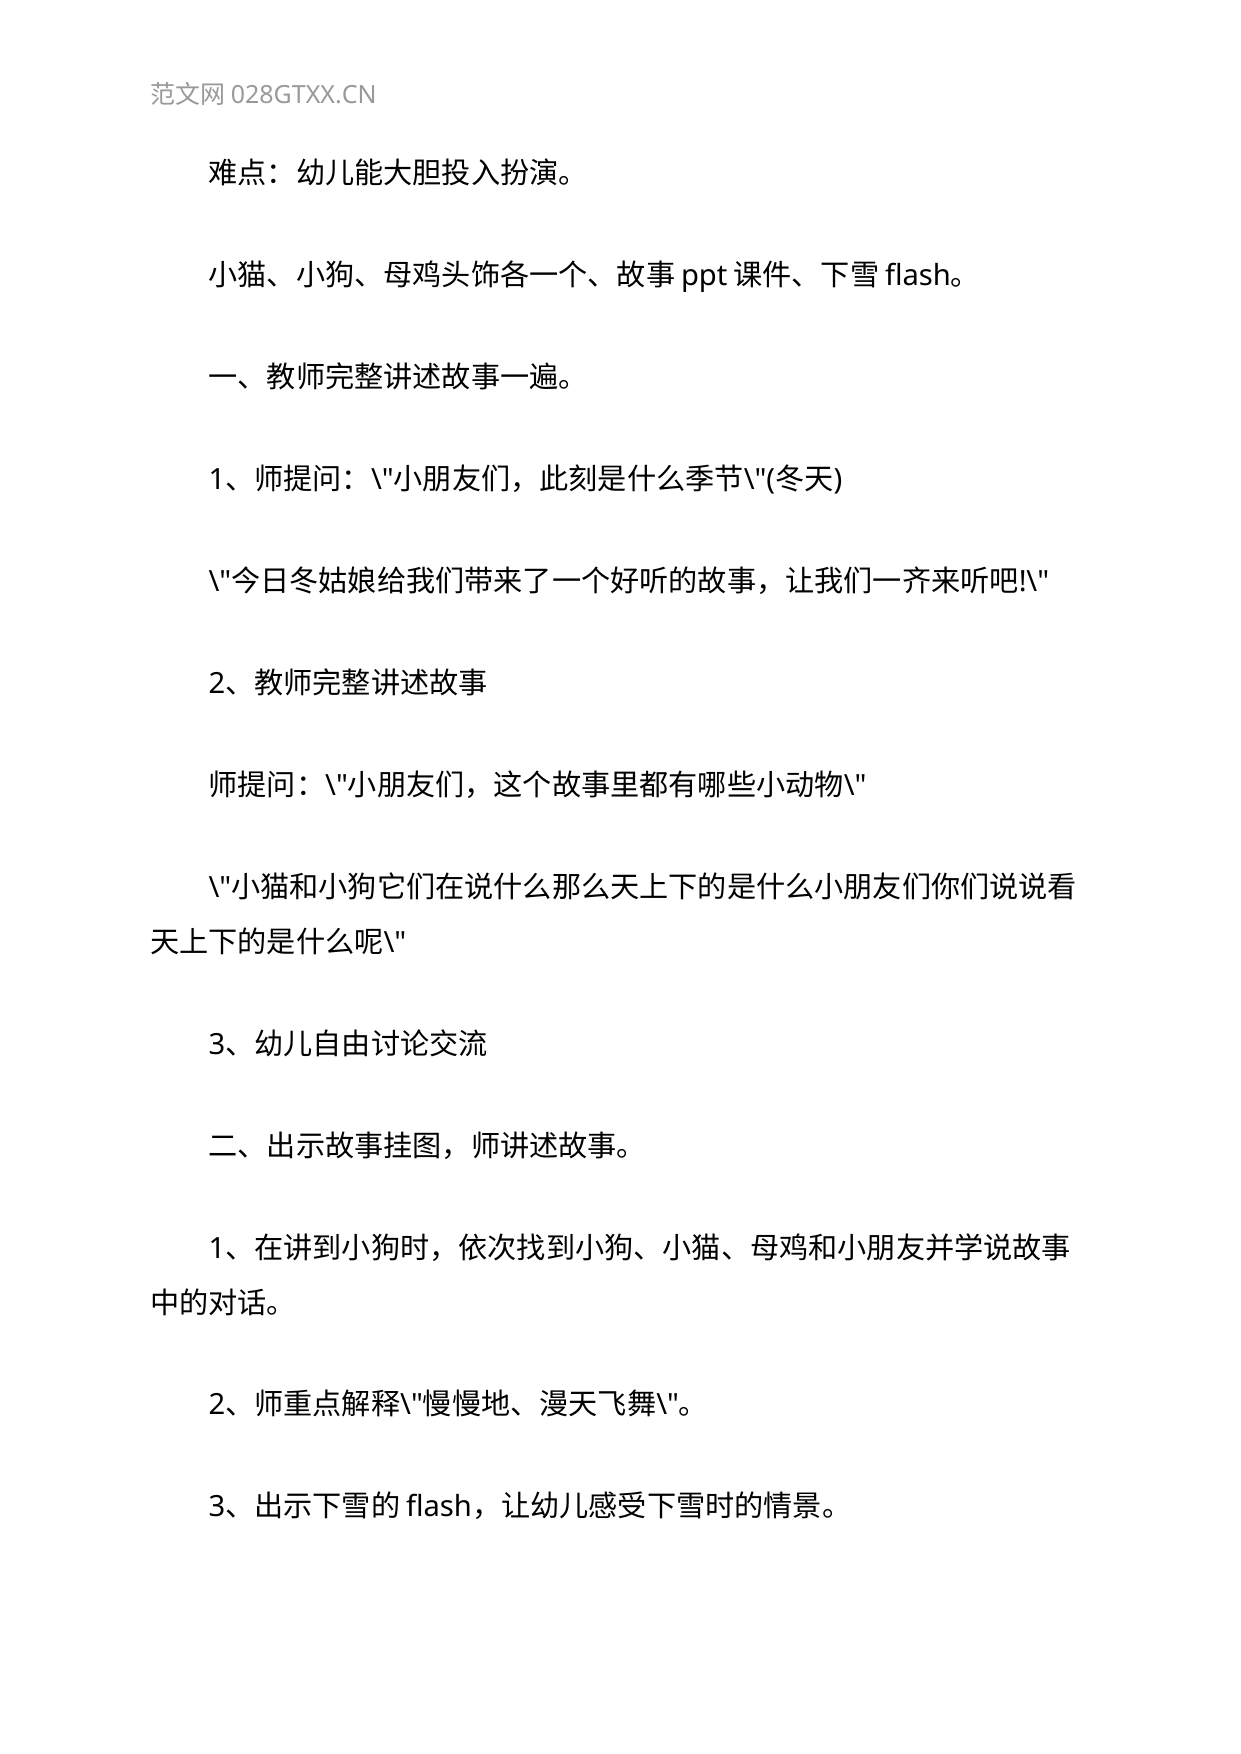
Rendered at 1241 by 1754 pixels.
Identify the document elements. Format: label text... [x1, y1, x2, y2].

text 1、在讲到小狗时，依次找到小狗、小猫、母鸡和小朋友并学说故事中的对话。 [150, 1224, 1090, 1321]
text 二、出示故事挂图，师讲述故事。 [150, 1122, 1090, 1165]
text 2、师重点解释\"慢慢地、漫天飞舞\"。 [150, 1381, 1090, 1423]
text 3、幼儿自由讨论交流 [150, 1020, 1090, 1063]
text \"今日冬姑娘给我们带来了一个好听的故事，让我们一齐来听吧!\" [150, 557, 1090, 600]
text 1、师提问：\"小朋友们，此刻是什么季节\"(冬天) [150, 456, 1090, 498]
text 2、教师完整讲述故事 [150, 659, 1090, 702]
text 难点：幼儿能大胆投入扮演。 [150, 150, 1090, 192]
text 一、教师完整讲述故事一遍。 [150, 354, 1090, 396]
text 3、出示下雪的flash，让幼儿感受下雪时的情景。 [150, 1483, 1090, 1525]
text 师提问：\"小朋友们，这个故事里都有哪些小动物\" [150, 761, 1090, 804]
text \"小猫和小狗它们在说什么那么天上下的是什么小朋友们你们说说看天上下的是什么呢\" [150, 863, 1090, 961]
text 小猫、小狗、母鸡头饰各一个、故事ppt课件、下雪flash。 [150, 252, 1090, 294]
